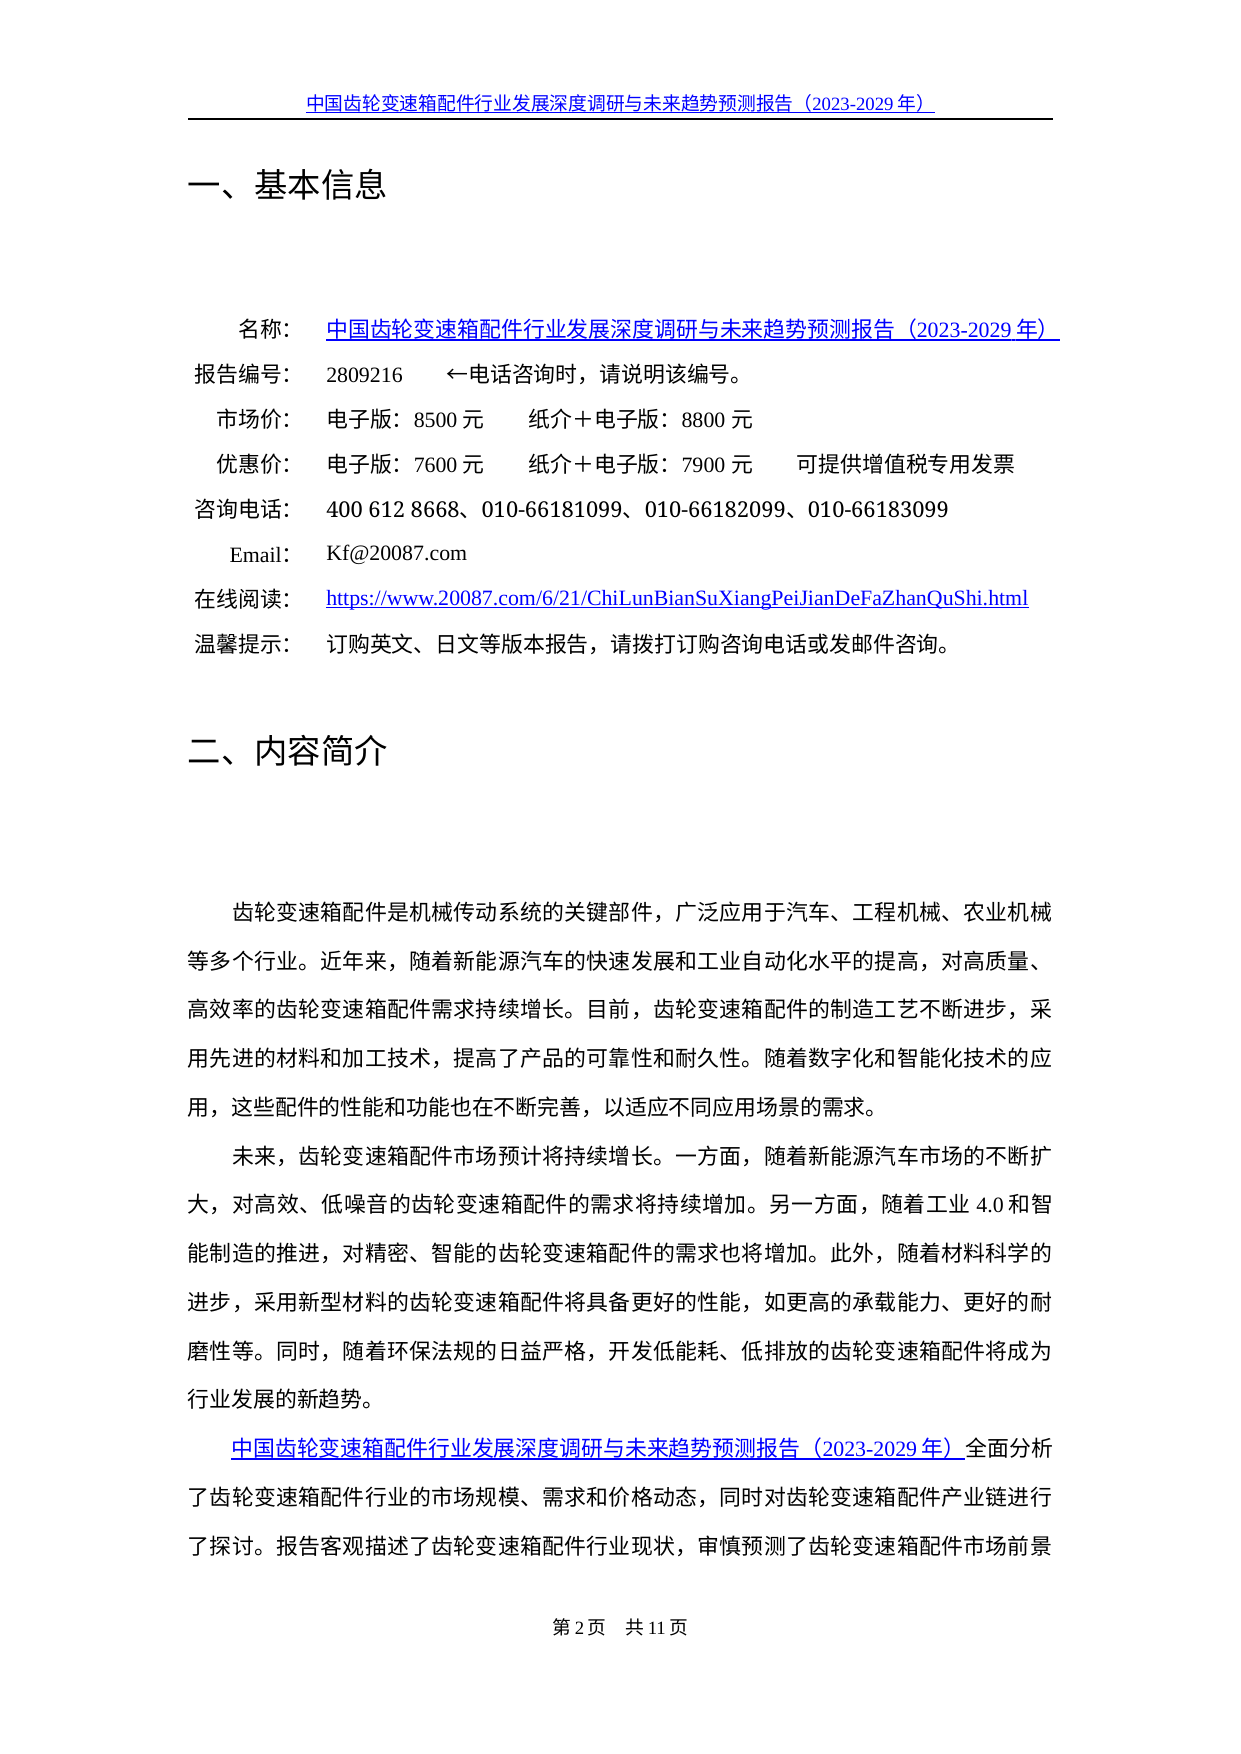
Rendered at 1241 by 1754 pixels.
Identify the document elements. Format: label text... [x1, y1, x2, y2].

table_cell 400 612 8668、010-66181099、010-66182099、010-66183099 [315, 492, 1073, 537]
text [187, 894, 1053, 1561]
table_header 中国齿轮变速箱配件行业发展深度调研与未来趋势预测报告（2023-2029年） [315, 312, 1073, 357]
table_cell 2809216 ←电话咨询时，请说明该编号。 [315, 357, 1073, 402]
table_cell 报告编号： [167, 357, 315, 402]
table_cell Kf@20087.com [315, 537, 1073, 582]
table_cell [315, 582, 1073, 627]
table_cell 优惠价： [167, 447, 315, 492]
table_cell 温馨提示： [167, 627, 315, 672]
table_cell 在线阅读： [167, 582, 315, 627]
table_cell 咨询电话： [167, 492, 315, 537]
table_cell 市场价： [167, 402, 315, 447]
table_cell 电子版：8500 元 纸介＋电子版：8800 元 [315, 402, 1073, 447]
table_header 名称： [167, 312, 315, 357]
title 一、基本信息 [187, 150, 1053, 215]
title 二、内容简介 [187, 717, 1053, 782]
table_cell 电子版：7600 元 纸介＋电子版：7900 元 可提供增值税专用发票 [315, 447, 1073, 492]
table_cell 订购英文、日文等版本报告，请拨打订购咨询电话或发邮件咨询。 [315, 627, 1073, 672]
table_cell Email： [167, 537, 315, 582]
